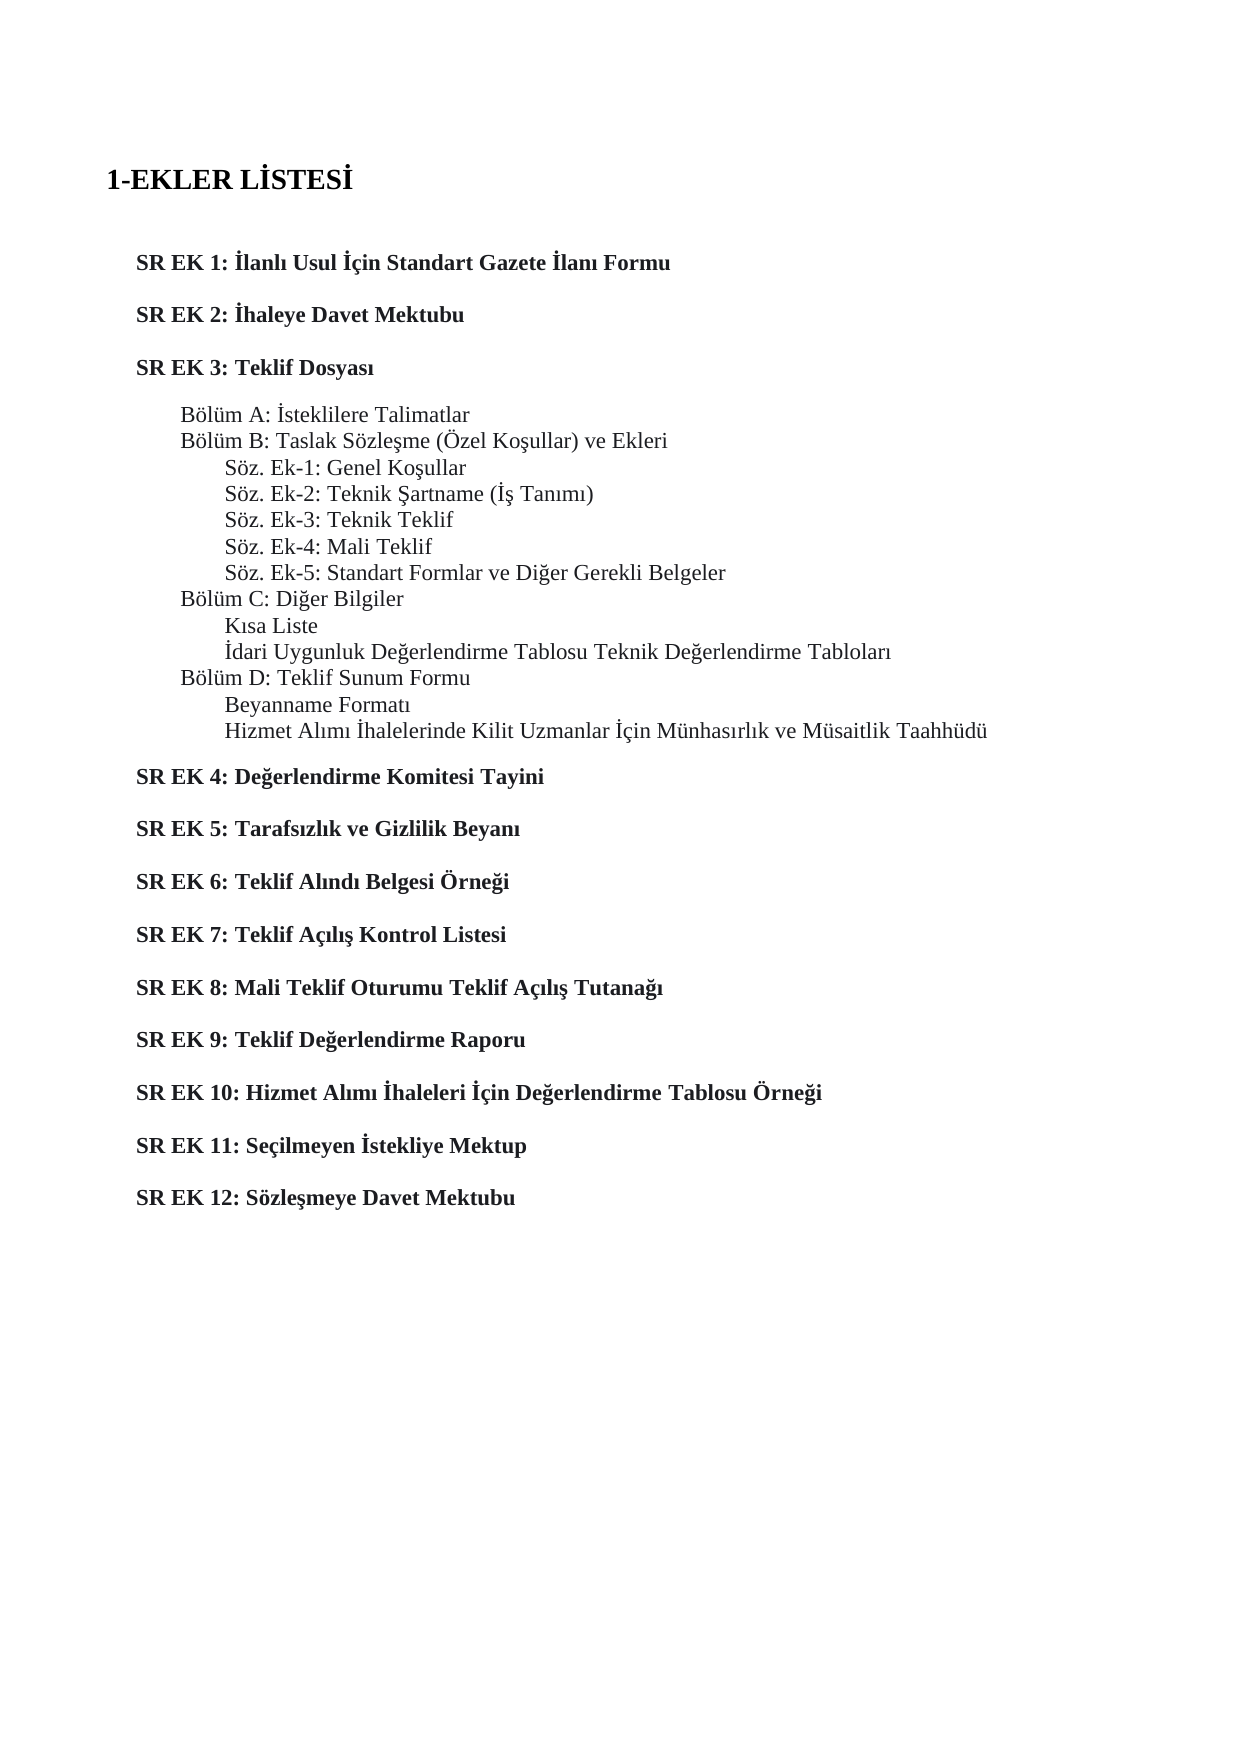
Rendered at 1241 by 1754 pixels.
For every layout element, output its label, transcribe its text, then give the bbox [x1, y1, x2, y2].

text Söz. Ek-4: Mali Teklif [165, 533, 1093, 559]
text Beyanname Formatı [165, 691, 1093, 717]
text Bölüm B: Taslak Sözleşme (Özel Koşullar) ve Ekleri [165, 427, 1093, 454]
text Söz. Ek-1: Genel Koşullar [210, 454, 1093, 480]
text SR EK 5: Tarafsızlık ve Gizlilik Beyanı [136, 815, 658, 842]
text Bölüm A: İsteklilere Talimatlar [165, 401, 1093, 427]
text Söz. Ek-3: Teknik Teklif [165, 506, 1093, 533]
text Söz. Ek-5: Standart Formlar ve Diğer Gerekli Belgeler [165, 559, 1093, 585]
text SR EK 8: Mali Teklif Oturumu Teklif Açılış Tutanağı [136, 973, 918, 1000]
text Bölüm D: Teklif Sunum Formu [165, 664, 1093, 691]
text SR EK 3: Teklif Dosyası [136, 354, 1152, 381]
text 1-EKLER LİSTESİ [106, 162, 1097, 196]
text SR EK 4: Değerlendirme Komitesi Tayini [136, 763, 658, 789]
text SR EK 11: Seçilmeyen İstekliye Mektup [136, 1105, 953, 1158]
text İdari Uygunluk Değerlendirme Tablosu Teknik Değerlendirme Tabloları [165, 638, 1093, 664]
subtitle SR EK 1: İlanlı Usul İçin Standart Gazete İlanı Formu [136, 249, 1097, 275]
text Kısa Liste [165, 612, 1093, 638]
text Söz. Ek-2: Teknik Şartname (İş Tanımı) [165, 480, 1093, 506]
text Hizmet Alımı İhalelerinde Kilit Uzmanlar İçin Münhasırlık ve Müsaitlik Taahhüdü [165, 717, 1093, 743]
text SR EK 10: Hizmet Alımı İhaleleri İçin Değerlendirme Tablosu Örneği [136, 1079, 953, 1105]
subtitle SR EK 2: İhaleye Davet Mektubu [136, 302, 1097, 328]
text SR EK 6: Teklif Alındı Belgesi Örneği [136, 868, 617, 894]
text Bölüm C: Diğer Bilgiler [165, 585, 1093, 612]
text SR EK 9: Teklif Değerlendirme Raporu [136, 1026, 766, 1053]
text SR EK 12: Sözleşmeye Davet Mektubu [136, 1184, 1152, 1211]
text SR EK 7: Teklif Açılış Kontrol Listesi [136, 921, 617, 947]
